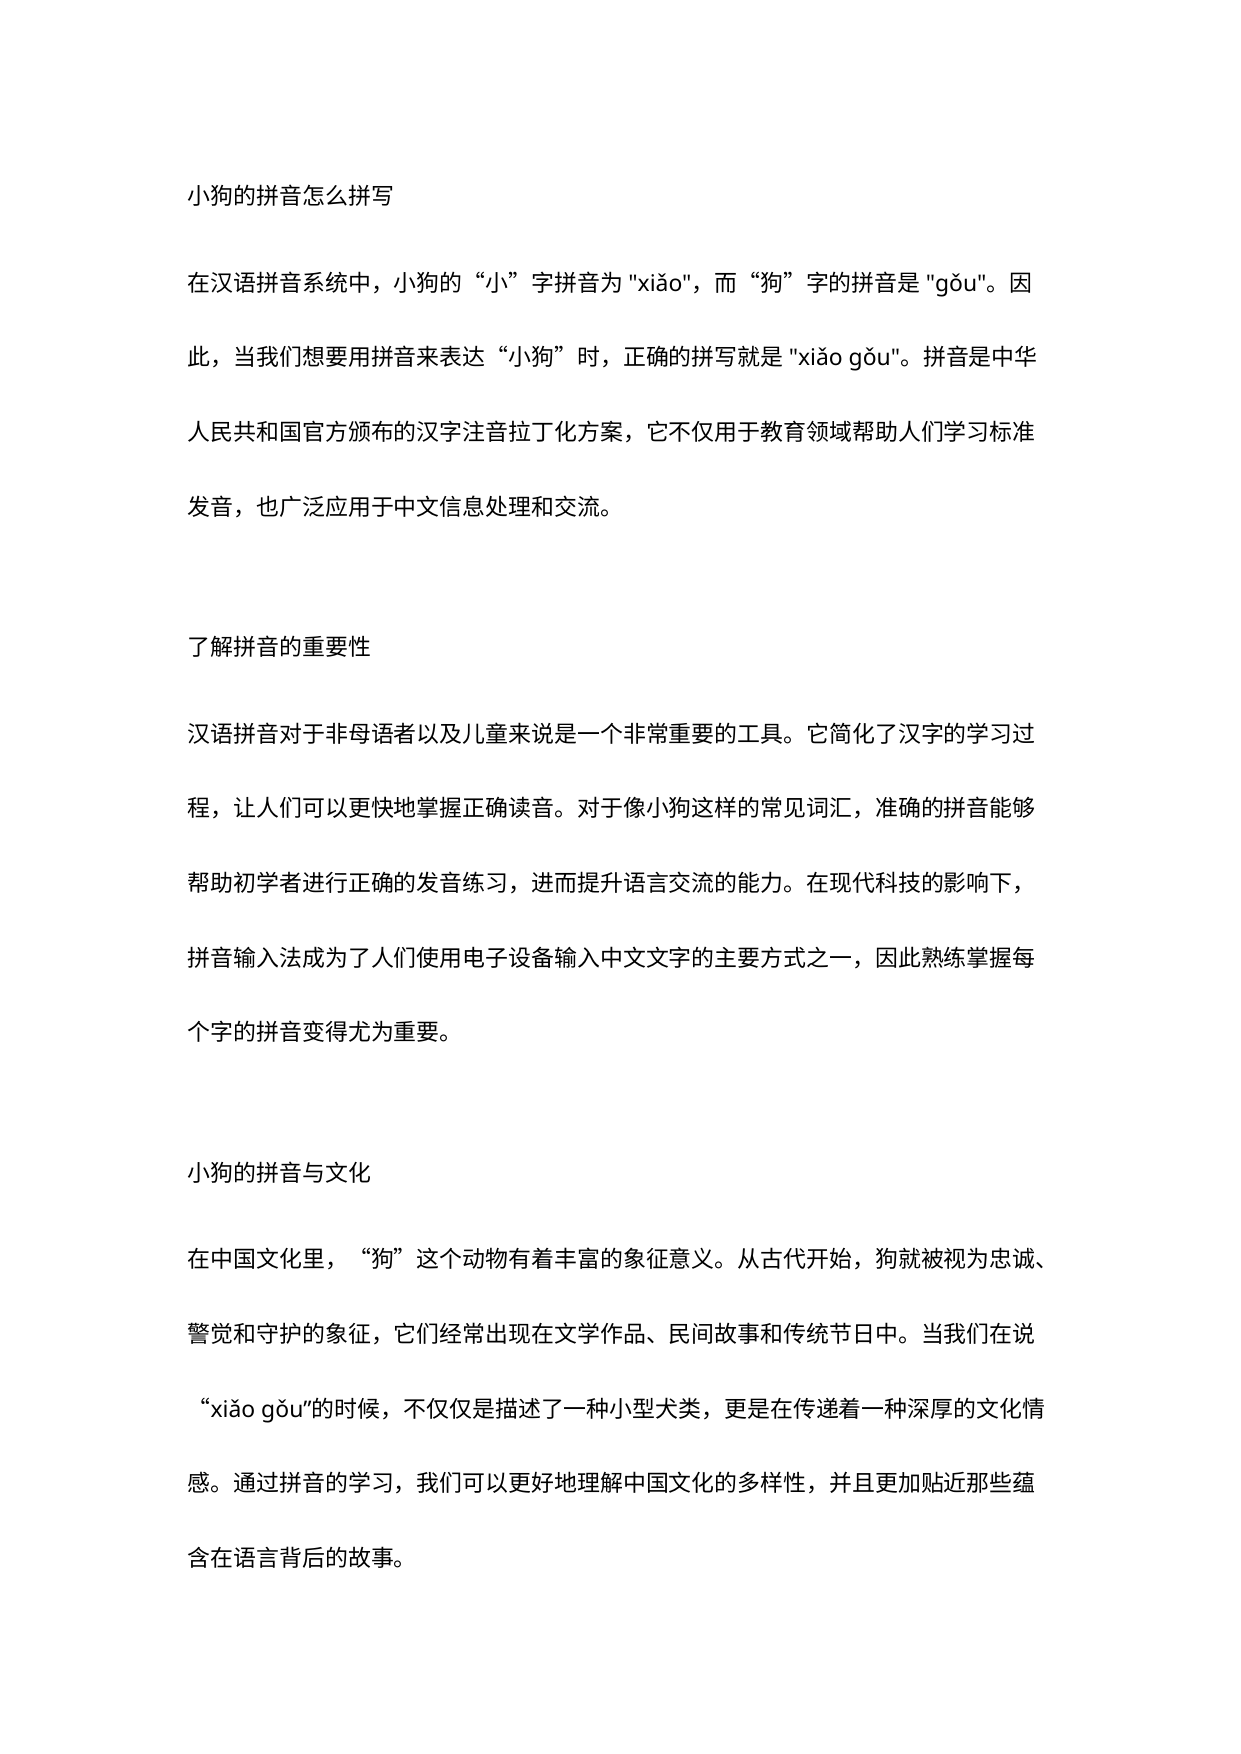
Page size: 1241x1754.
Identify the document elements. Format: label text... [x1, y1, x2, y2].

text 小狗的拼音怎么拼写 [187, 162, 1053, 227]
text 小狗的拼音与文化 [187, 1139, 1053, 1204]
text 在汉语拼音系统中，小狗的“小”字拼音为 "xiǎo"，而“狗”字的拼音是 "gǒu"。因此，当我们想要用拼音来表达“小狗”时，正确的拼写就是 "xiǎo gǒu"。拼音是中华人民共和国官方颁布的汉字注音拉丁化方案，它不仅用于教育领域帮助人们学习标准发音，也广泛应用于中文信息处理和交流。 [187, 248, 1053, 538]
text 汉语拼音对于非母语者以及儿童来说是一个非常重要的工具。它简化了汉字的学习过程，让人们可以更快地掌握正确读音。对于像小狗这样的常见词汇，准确的拼音能够帮助初学者进行正确的发音练习，进而提升语言交流的能力。在现代科技的影响下，拼音输入法成为了人们使用电子设备输入中文文字的主要方式之一，因此熟练掌握每个字的拼音变得尤为重要。 [187, 699, 1053, 1063]
text 了解拼音的重要性 [187, 613, 1053, 678]
text 在中国文化里，“狗”这个动物有着丰富的象征意义。从古代开始，狗就被视为忠诚、警觉和守护的象征，它们经常出现在文学作品、民间故事和传统节日中。当我们在说“xiǎo gǒu”的时候，不仅仅是描述了一种小型犬类，更是在传递着一种深厚的文化情感。通过拼音的学习，我们可以更好地理解中国文化的多样性，并且更加贴近那些蕴含在语言背后的故事。 [187, 1225, 1053, 1589]
